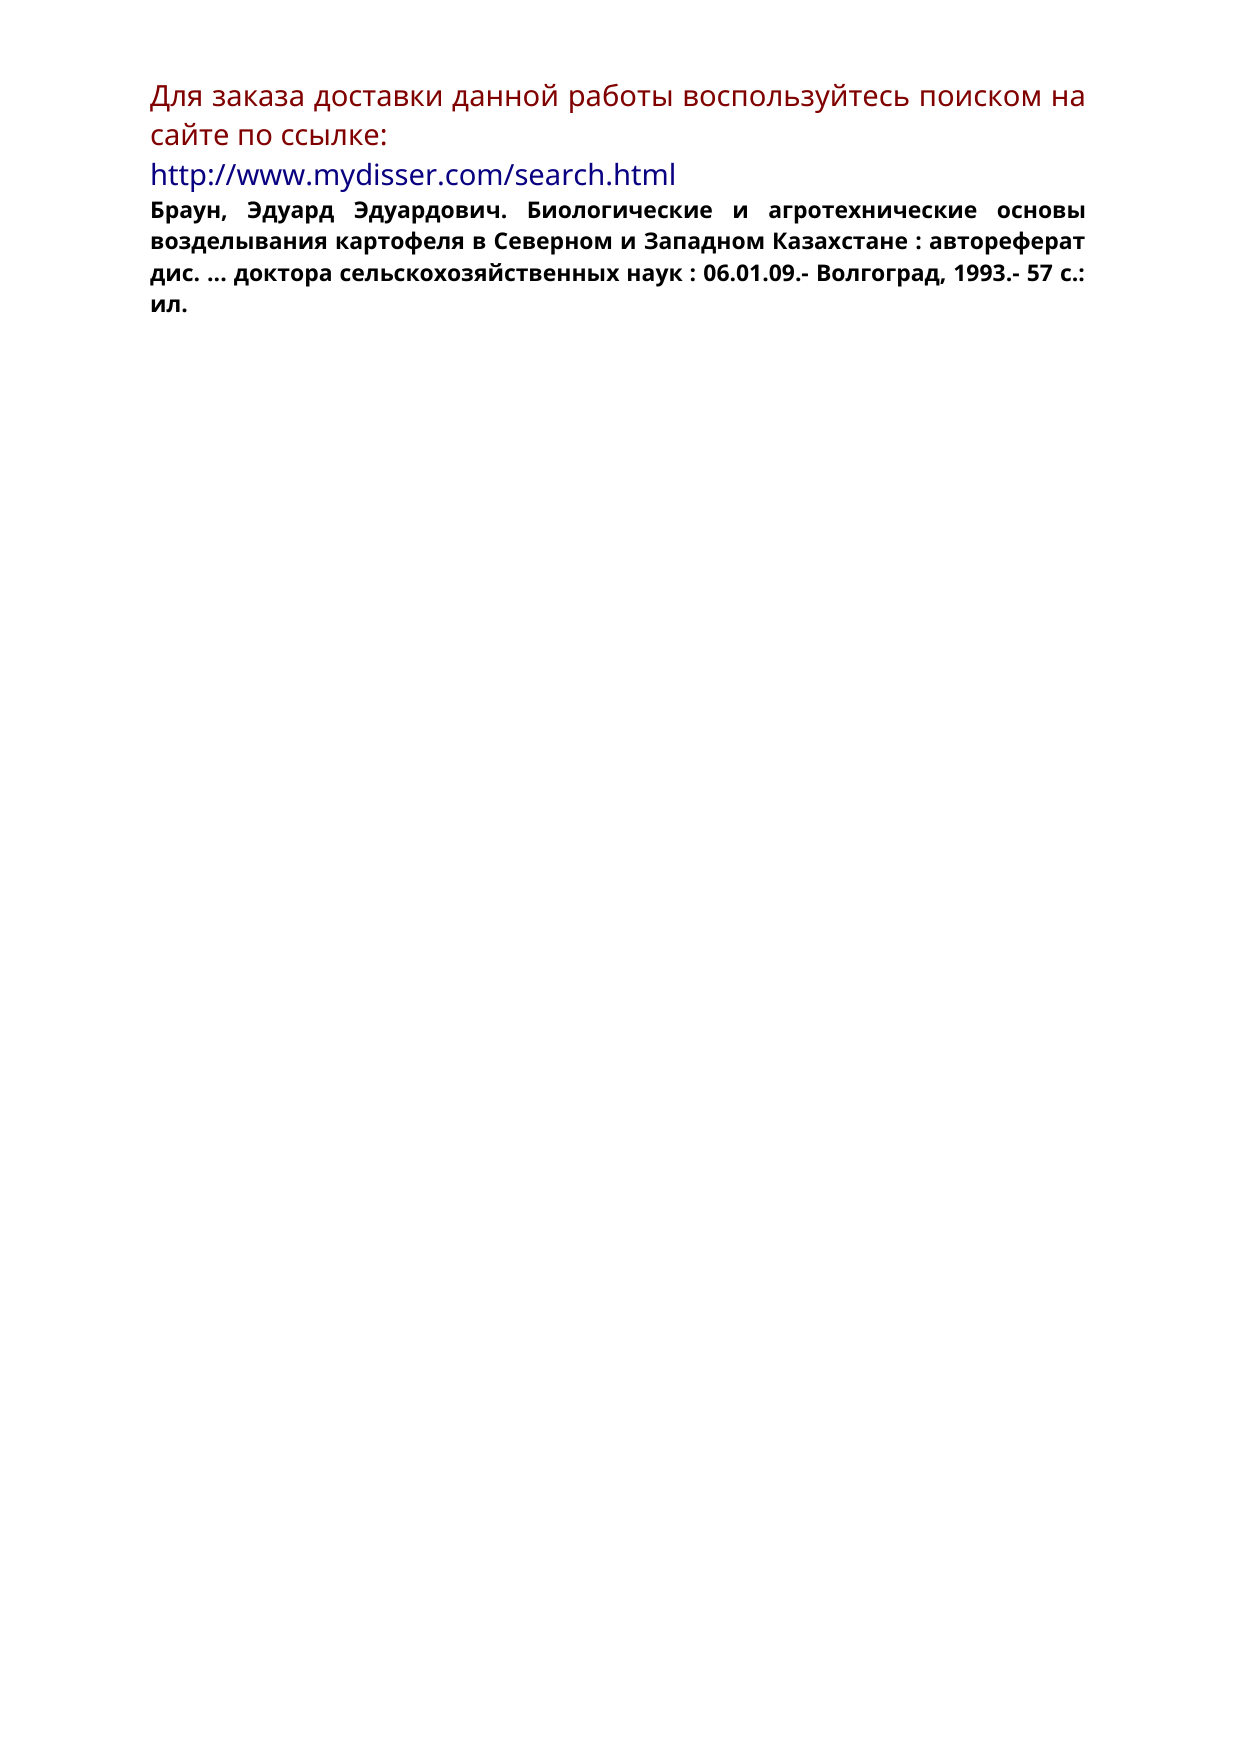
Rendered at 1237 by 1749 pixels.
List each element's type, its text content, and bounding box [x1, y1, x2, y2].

text Браун, Эдуард Эдуардович. Биологические и агротехнические основы возделывания картофеля в Северном и Западном Казахстане : автореферат дис. ... доктора сельскохозяйственных наук : 06.01.09.- Волгоград, 1993.- 57 с.: ил. [150, 194, 1086, 319]
